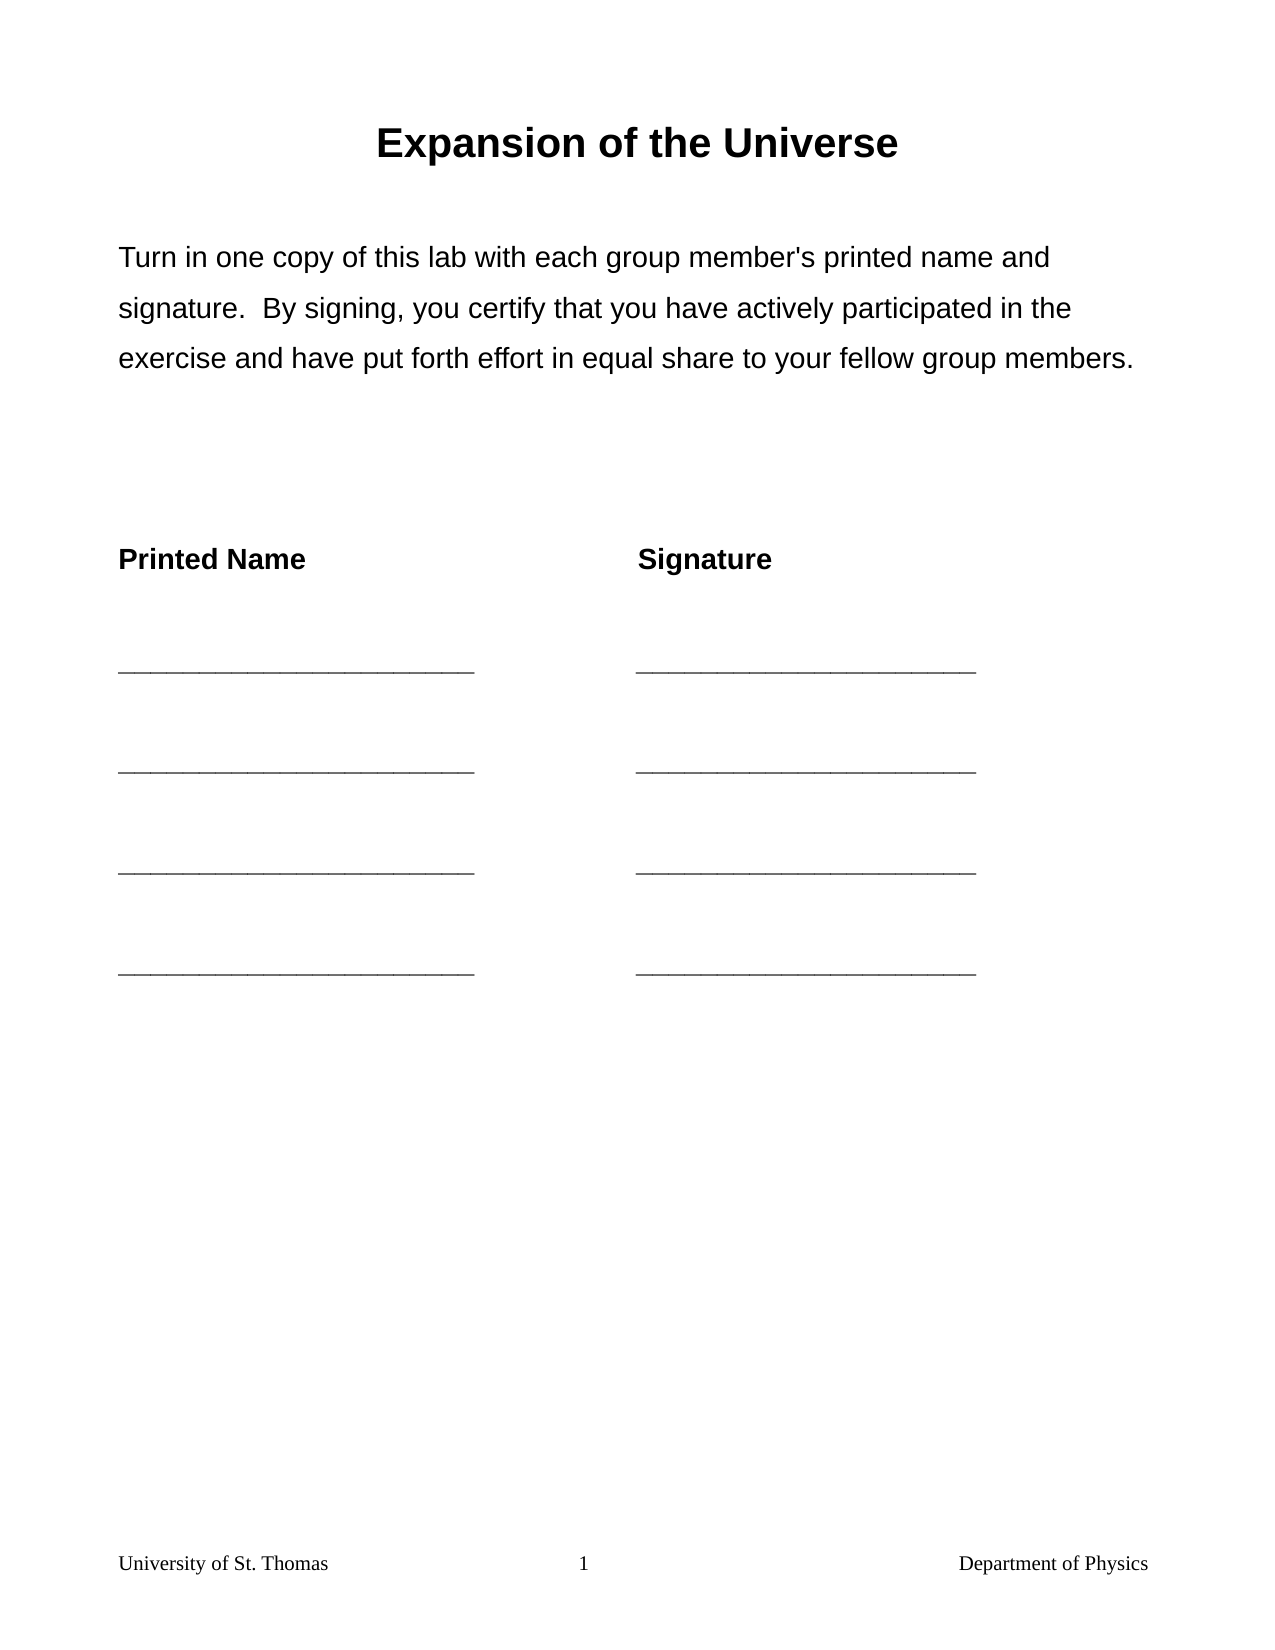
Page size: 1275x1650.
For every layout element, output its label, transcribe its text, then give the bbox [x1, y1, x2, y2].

text Expansion of the Universe [118, 118, 1157, 166]
text ______________________ _____________________ [118, 743, 1157, 777]
text ______________________ _____________________ [118, 945, 1157, 978]
text Printed Name Signature [118, 542, 1157, 576]
text ______________________ _____________________ [118, 844, 1157, 878]
text ______________________ _____________________ [118, 643, 1157, 676]
text Turn in one copy of this lab with each group member's printed name and signature. By signing, you certify that you have actively participated in the exercise and have put forth effort in equal share to your fellow group members. [118, 240, 1157, 374]
